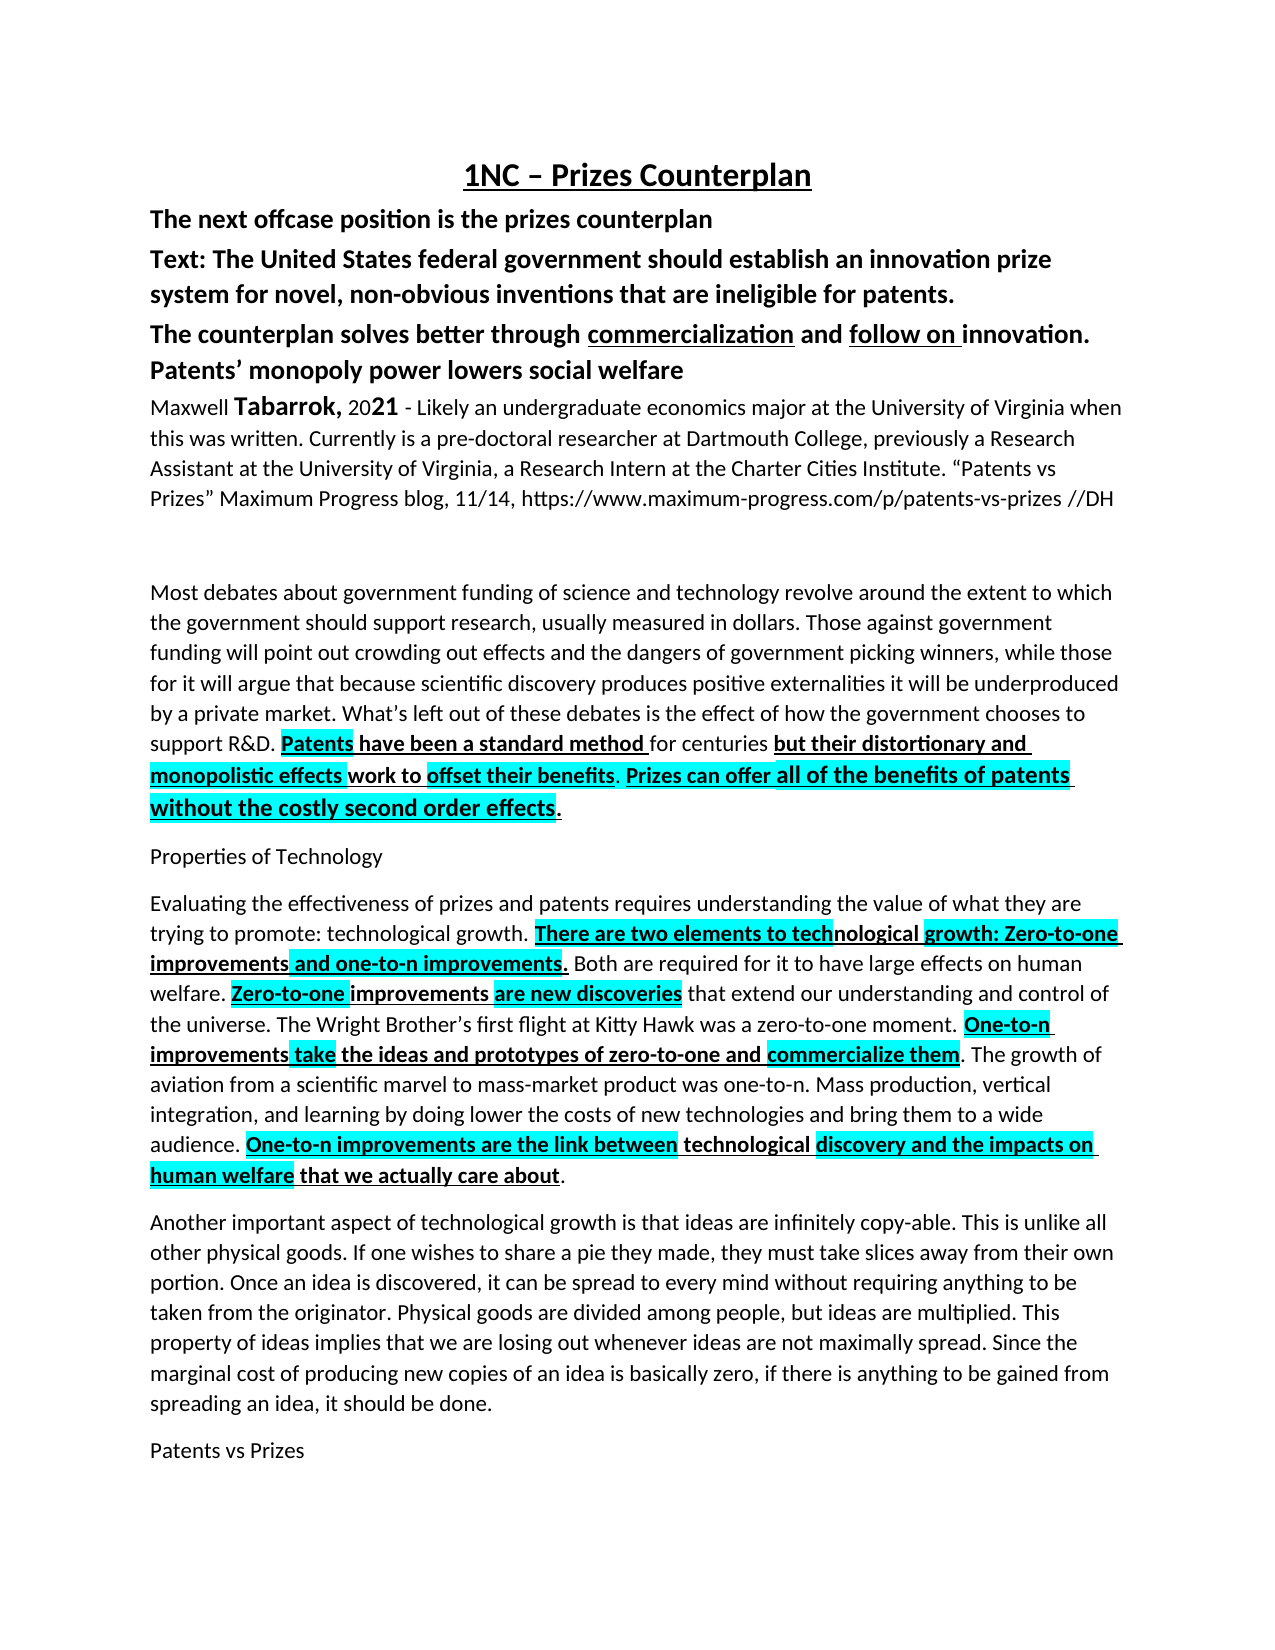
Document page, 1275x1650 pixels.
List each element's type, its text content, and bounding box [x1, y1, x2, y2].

subtitle 1NC – Prizes Counterplan [150, 154, 1125, 195]
subtitle The counterplan solves better through commercialization and follow on innovation. Patents’ monopoly power lowers social welfare [150, 317, 1125, 386]
subtitle The next offcase position is the prizes counterplan [150, 202, 1125, 235]
text Patents vs Prizes [150, 1436, 1125, 1464]
text Most debates about government funding of science and technology revolve around the extent to which the government should support research, usually measured in dollars. Those against government funding will point out crowding out effects and the dangers of government picking winners, while those for it will argue that because scientific discovery produces positive externalities it will be underproduced by a private market. What’s left out of these debates is the effect of how the government chooses to support R&D. Patents have been a standard method for centuries but their distortionary and monopolistic effects work to offset their benefits. Prizes can offer all of the benefits of patents without the costly second order effects. [150, 578, 1125, 823]
text Maxwell Tabarrok, 2021 - Likely an undergraduate economics major at the University of Virginia when this was written. Currently is a pre-doctoral researcher at Dartmouth College, previously a Research Assistant at the University of Virginia, a Research Intern at the Charter Cities Institute. “Patents vs Prizes” Maximum Progress blog, 11/14, https://www.maximum-progress.com/p/patents-vs-prizes //DH [150, 389, 1125, 512]
text Properties of Technology [150, 842, 1125, 870]
text Evaluating the effectiveness of prizes and patents requires understanding the value of what they are trying to promote: technological growth. There are two elements to technological growth: Zero-to-one improvements and one-to-n improvements. Both are required for it to have large effects on human welfare. Zero-to-one improvements are new discoveries that extend our understanding and control of the universe. The Wright Brother’s first flight at Kitty Hawk was a zero-to-one moment. One-to-n improvements take the ideas and prototypes of zero-to-one and commercialize them. The growth of aviation from a scientific marvel to mass-market product was one-to-n. Mass production, vertical integration, and learning by doing lower the costs of new technologies and bring them to a wide audience. One-to-n improvements are the link between technological discovery and the impacts on human welfare that we actually care about. [150, 889, 1125, 1189]
text Another important aspect of technological growth is that ideas are infinitely copy-able. This is unlike all other physical goods. If one wishes to share a pie they made, they must take slices away from their own portion. Once an idea is discovered, it can be spread to every mind without requiring anything to be taken from the originator. Physical goods are divided among people, but ideas are multiplied. This property of ideas implies that we are losing out whenever ideas are not maximally spread. Since the marginal cost of producing new copies of an idea is basically zero, if there is anything to be gained from spreading an idea, it should be done. [150, 1208, 1125, 1417]
subtitle Text: The United States federal government should establish an innovation prize system for novel, non-obvious inventions that are ineligible for patents. [150, 242, 1125, 311]
